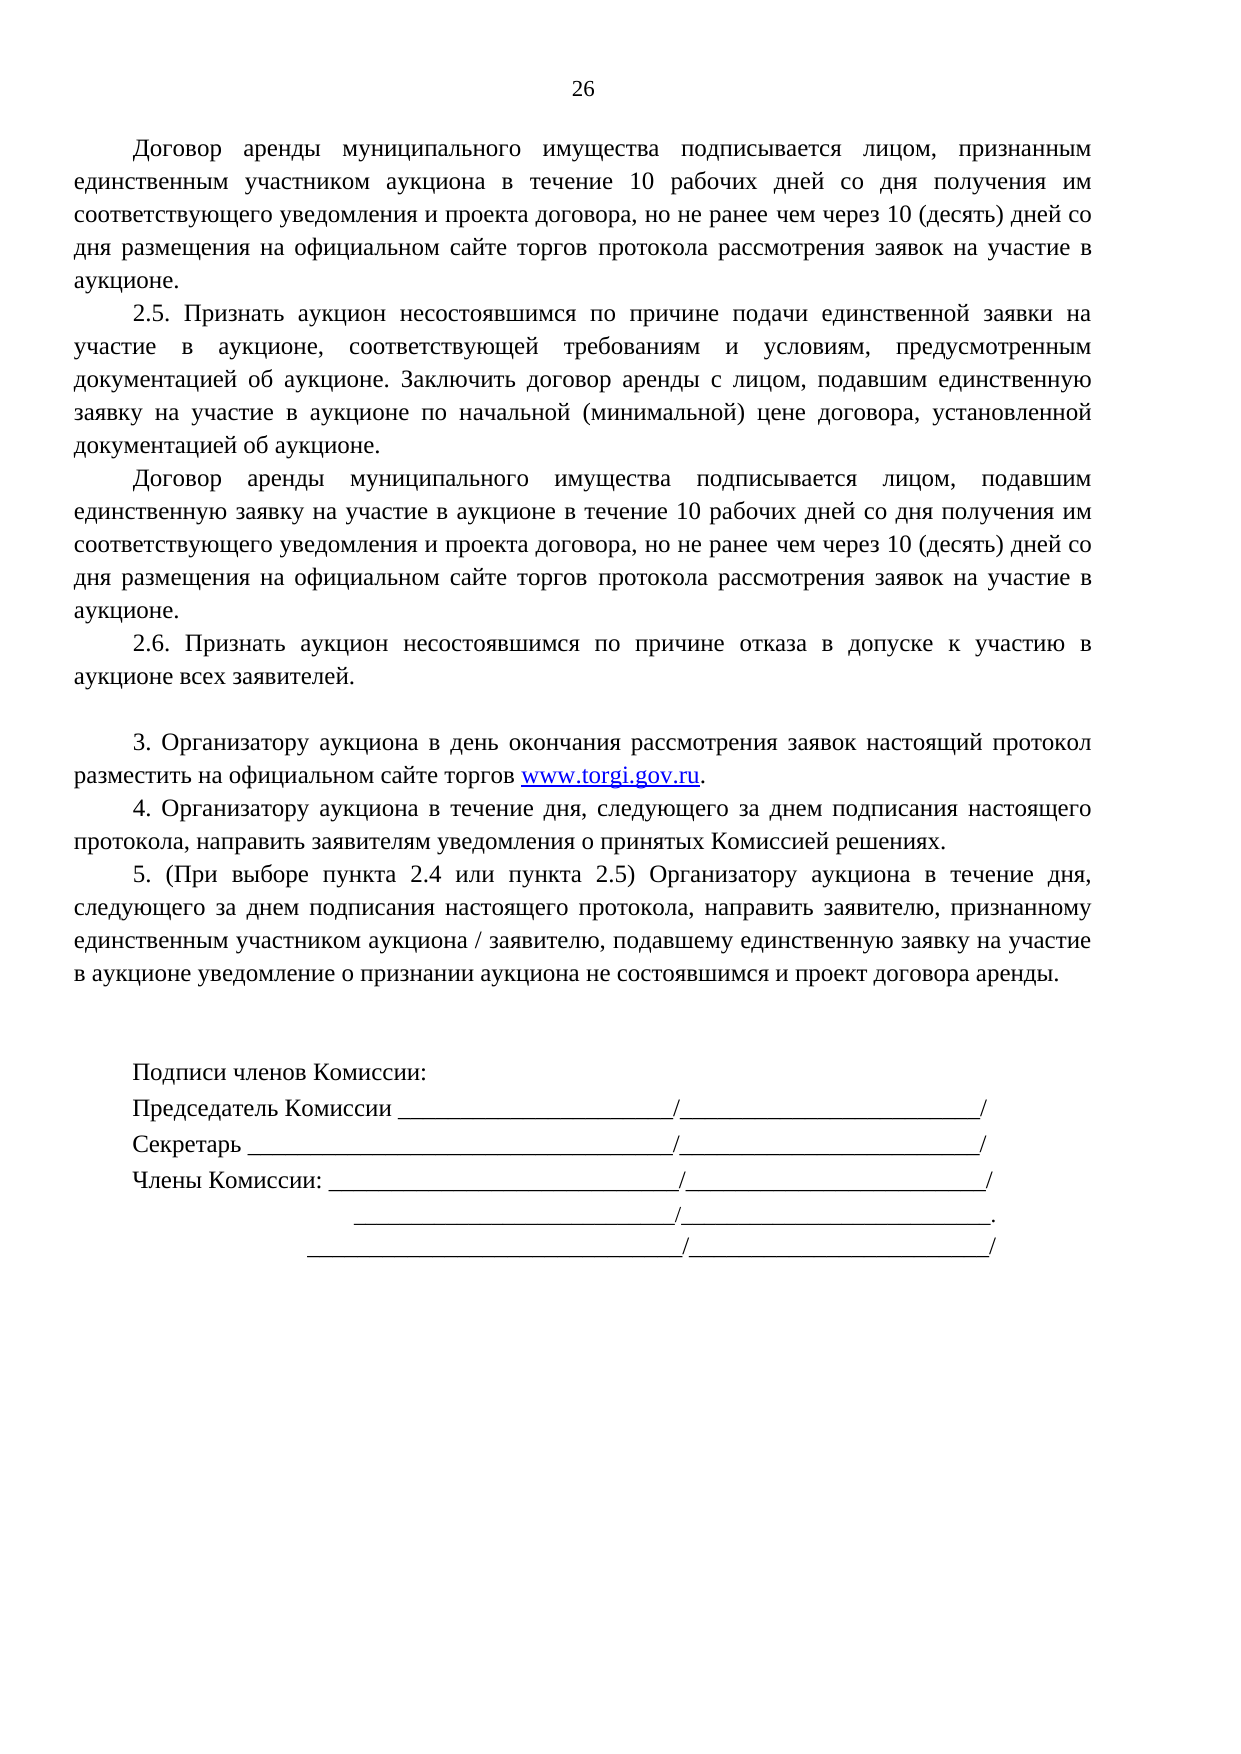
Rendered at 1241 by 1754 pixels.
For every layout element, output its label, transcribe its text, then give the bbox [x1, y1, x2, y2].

text 5. (При выборе пункта 2.4 или пункта 2.5) Организатору аукциона в течение дня, следующего за днем подписания настоящего протокола, направить заявителю, признанному единственным участником аукциона / заявителю, подавшему единственную заявку на участие в аукционе уведомление о признании аукциона не состоявшимся и проект договора аренды. [74, 859, 1092, 987]
text Члены Комиссии: ____________________________/________________________/ [74, 1165, 1092, 1194]
text ____________________________/___________________________. [74, 1201, 1092, 1228]
text 2.6. Признать аукцион несостоявшимся по причине отказа в допуске к участию в аукционе всех заявителей. [74, 628, 1092, 690]
text 2.5. Признать аукцион несостоявшимся по причине подачи единственной заявки на участие в аукционе, соответствующей требованиям и условиям, предусмотренным документацией об аукционе. Заключить договор аренды с лицом, подавшим единственную заявку на участие в аукционе по начальной (минимальной) цене договора, установленной документацией об аукционе. [74, 298, 1092, 459]
text Секретарь __________________________________/________________________/ [74, 1129, 1092, 1158]
text Договор аренды муниципального имущества подписывается лицом, подавшим единственную заявку на участие в аукционе в течение 10 рабочих дней со дня получения им соответствующего уведомления и проекта договора, но не ранее чем через 10 (десять) дней со дня размещения на официальном сайте торгов протокола рассмотрения заявок на участие в аукционе. [74, 463, 1092, 624]
text 4. Организатору аукциона в течение дня, следующего за днем подписания настоящего протокола, направить заявителям уведомления о принятых Комиссией решениях. [74, 793, 1092, 855]
text Подписи членов Комиссии: [74, 1057, 1092, 1086]
text 3. Организатору аукциона в день окончания рассмотрения заявок настоящий протокол разместить на официальном сайте торгов www.torgi.gov.ru. [74, 727, 1092, 789]
text ______________________________/________________________/ [74, 1231, 1092, 1260]
text Председатель Комиссии ______________________/________________________/ [74, 1093, 1092, 1122]
text Договор аренды муниципального имущества подписывается лицом, признанным единственным участником аукциона в течение 10 рабочих дней со дня получения им соответствующего уведомления и проекта договора, но не ранее чем через 10 (десять) дней со дня размещения на официальном сайте торгов протокола рассмотрения заявок на участие в аукционе. [74, 133, 1092, 294]
